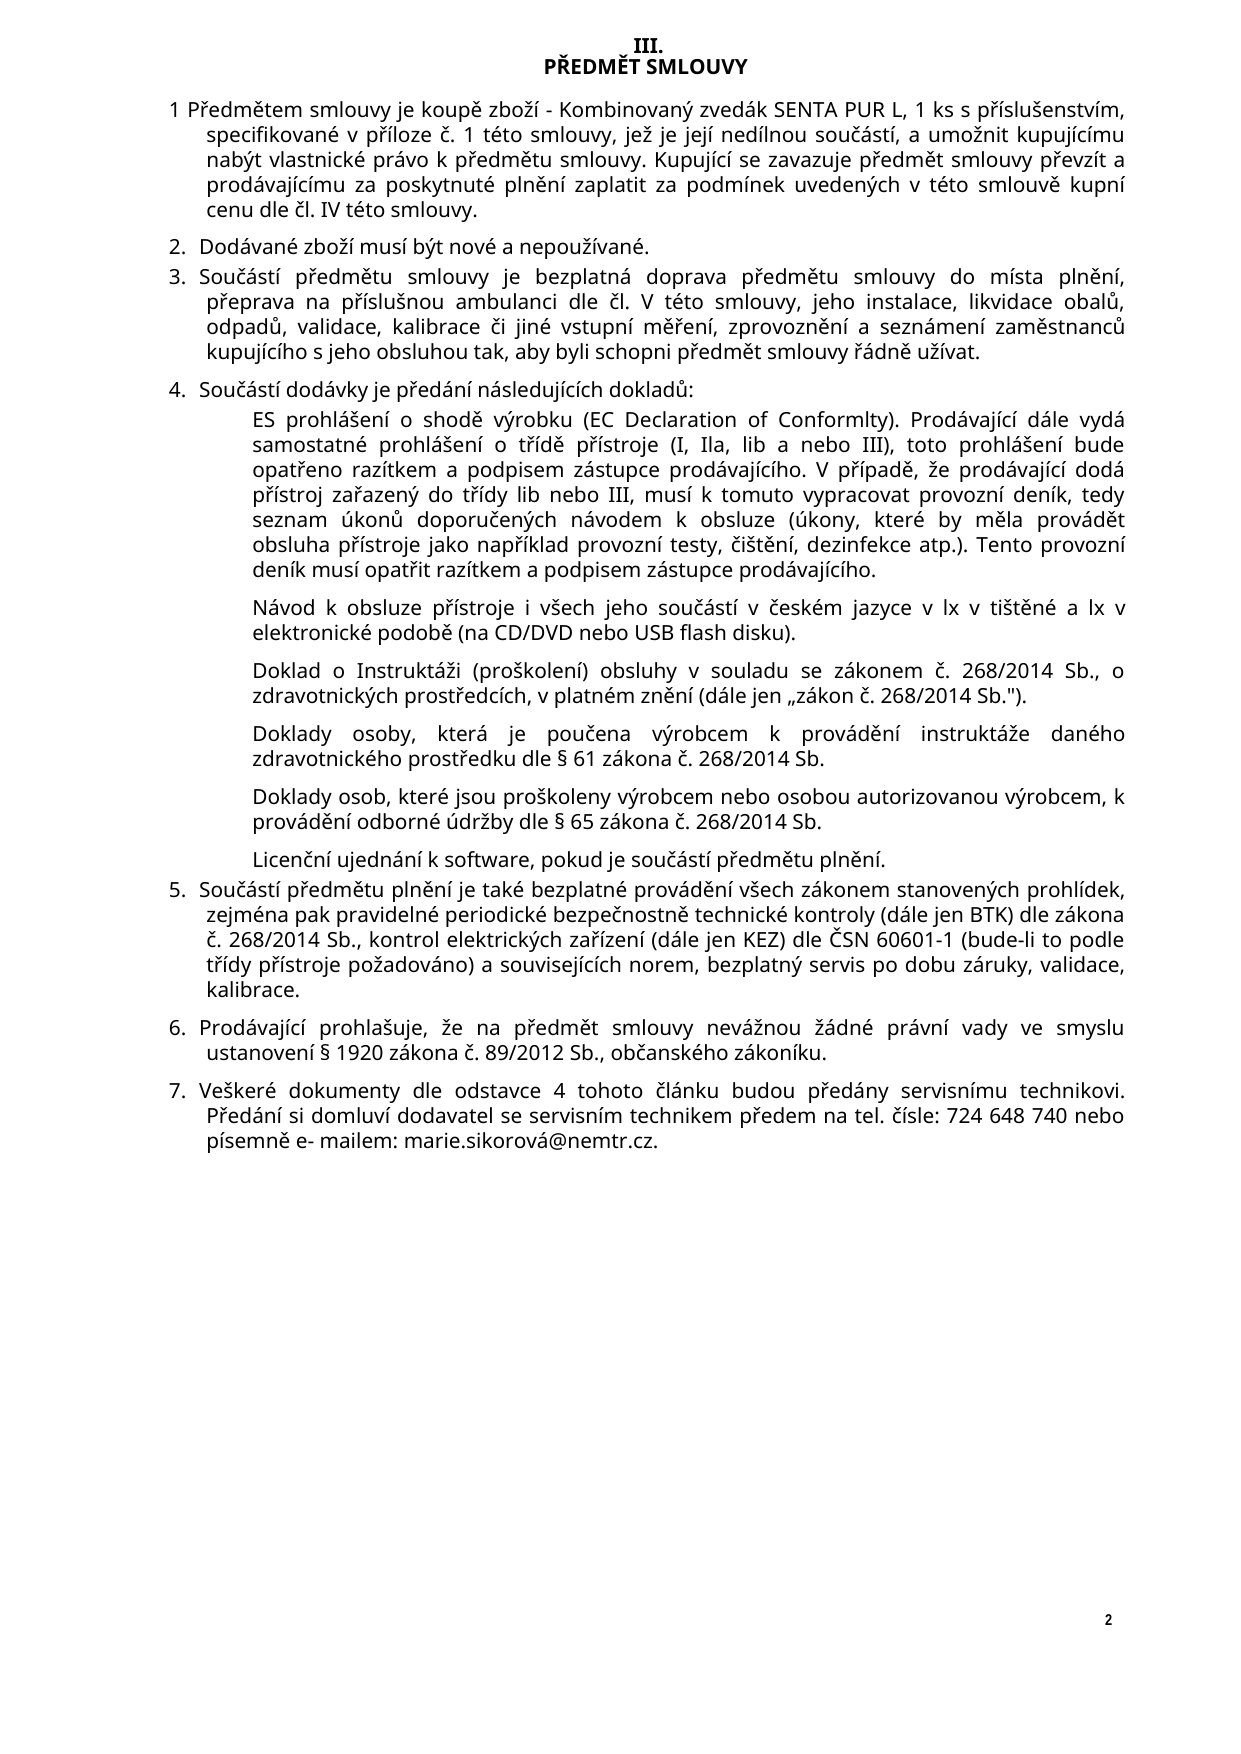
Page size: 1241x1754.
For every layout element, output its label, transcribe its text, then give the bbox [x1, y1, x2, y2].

text Doklad o Instruktáži (proškolení) obsluhy v souladu se zákonem č. 268/2014 Sb., o zdravotnických prostředcích, v platném znění (dále jen „zákon č. 268/2014 Sb."). [252, 659, 1126, 709]
subtitle PŘEDMĚT SMLOUVY [169, 57, 1122, 78]
text 1 Předmětem smlouvy je koupě zboží - Kombinovaný zvedák SENTA PUR L, 1 ks s příslušenstvím, specifikované v příloze č. 1 této smlouvy, jež je její nedílnou součástí, a umožnit kupujícímu nabýt vlastnické právo k předmětu smlouvy. Kupující se zavazuje předmět smlouvy převzít a prodávajícímu za poskytnuté plnění zaplatit za podmínek uvedených v této smlouvě kupní cenu dle čl. IV této smlouvy. [169, 97, 1126, 222]
text Licenční ujednání k software, pokud je součástí předmětu plnění. [252, 851, 1126, 871]
list Veškeré dokumenty dle odstavce 4 tohoto článku budou předány servisnímu technikovi. Předání si domluví dodavatel se servisním technikem předem na tel. čísle: 724 648 740 nebo písemně e- mailem: marie.sikorová@nemtr.cz. [169, 1079, 1126, 1154]
list Součástí předmětu plnění je také bezplatné provádění všech zákonem stanovených prohlídek, zejména pak pravidelné periodické bezpečnostně technické kontroly (dále jen BTK) dle zákona č. 268/2014 Sb., kontrol elektrických zařízení (dále jen KEZ) dle ČSN 60601-1 (bude-li to podle třídy přístroje požadováno) a souvisejících norem, bezplatný servis po dobu záruky, validace, kalibrace. [169, 878, 1126, 1003]
text Návod k obsluze přístroje i všech jeho součástí v českém jazyce v lx v tištěné a lx v elektronické podobě (na CD/DVD nebo USB flash disku). [252, 595, 1126, 646]
text Doklady osob, které jsou proškoleny výrobcem nebo osobou autorizovanou výrobcem, k provádění odborné údržby dle § 65 zákona č. 268/2014 Sb. [252, 785, 1126, 835]
text Doklady osoby, která je poučena výrobcem k provádění instruktáže daného zdravotnického prostředku dle § 61 zákona č. 268/2014 Sb. [252, 721, 1126, 772]
list Součástí dodávky je předání následujících dokladů: [169, 381, 1126, 401]
subtitle III. [633, 37, 1126, 57]
list Prodávající prohlašuje, že na předmět smlouvy nevážnou žádné právní vady ve smyslu ustanovení § 1920 zákona č. 89/2012 Sb., občanského zákoníku. [169, 1015, 1126, 1066]
text ES prohlášení o shodě výrobku (EC Declaration of Conformlty). Prodávající dále vydá samostatné prohlášení o třídě přístroje (I, Ila, lib a nebo III), toto prohlášení bude opatřeno razítkem a podpisem zástupce prodávajícího. V případě, že prodávající dodá přístroj zařazený do třídy lib nebo III, musí k tomuto vypracovat provozní deník, tedy seznam úkonů doporučených návodem k obsluze (úkony, které by měla provádět obsluha přístroje jako například provozní testy, čištění, dezinfekce atp.). Tento provozní deník musí opatřit razítkem a podpisem zástupce prodávajícího. [252, 408, 1126, 583]
list Dodávané zboží musí být nové a nepoužívané. [169, 238, 1126, 259]
list Součástí předmětu smlouvy je bezplatná doprava předmětu smlouvy do místa plnění, přeprava na příslušnou ambulanci dle čl. V této smlouvy, jeho instalace, likvidace obalů, odpadů, validace, kalibrace či jiné vstupní měření, zprovoznění a seznámení zaměstnanců kupujícího s jeho obsluhou tak, aby byli schopni předmět smlouvy řádně užívat. [169, 265, 1126, 365]
